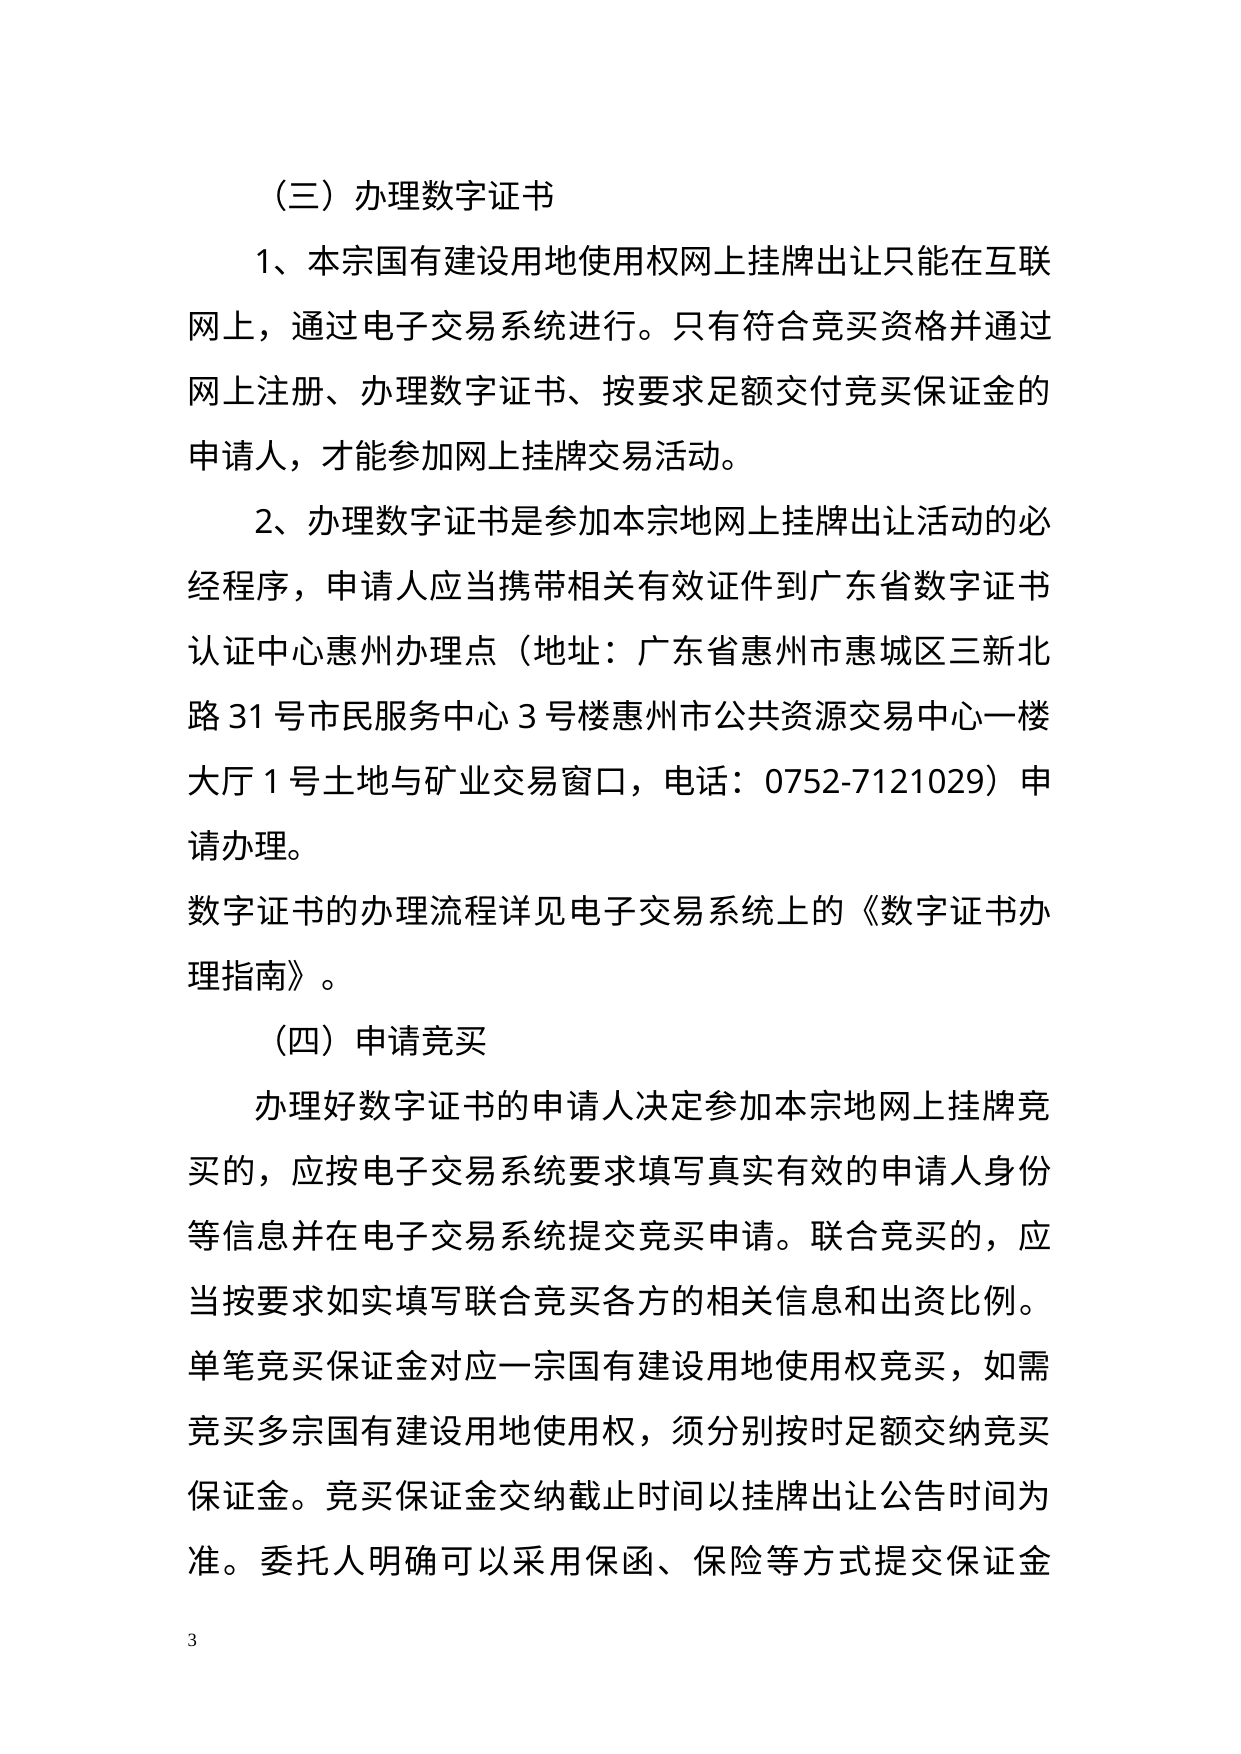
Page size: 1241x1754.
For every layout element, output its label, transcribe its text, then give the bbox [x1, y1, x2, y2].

text 2、办理数字证书是参加本宗地网上挂牌出让活动的必经程序，申请人应当携带相关有效证件到广东省数字证书认证中心惠州办理点（地址：广东省惠州市惠城区三新北路31号市民服务中心3号楼惠州市公共资源交易中心一楼大厅1号土地与矿业交易窗口，电话：0752-7121029）申请办理。 [187, 487, 1053, 877]
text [187, 1072, 1053, 1592]
text （四）申请竞买 [187, 1007, 1053, 1072]
text 1、本宗国有建设用地使用权网上挂牌出让只能在互联网上，通过电子交易系统进行。只有符合竞买资格并通过网上注册、办理数字证书、按要求足额交付竞买保证金的申请人，才能参加网上挂牌交易活动。 [187, 227, 1053, 487]
text 数字证书的办理流程详见电子交易系统上的《数字证书办理指南》。 [187, 877, 1053, 1007]
text （三）办理数字证书 [187, 162, 1053, 227]
